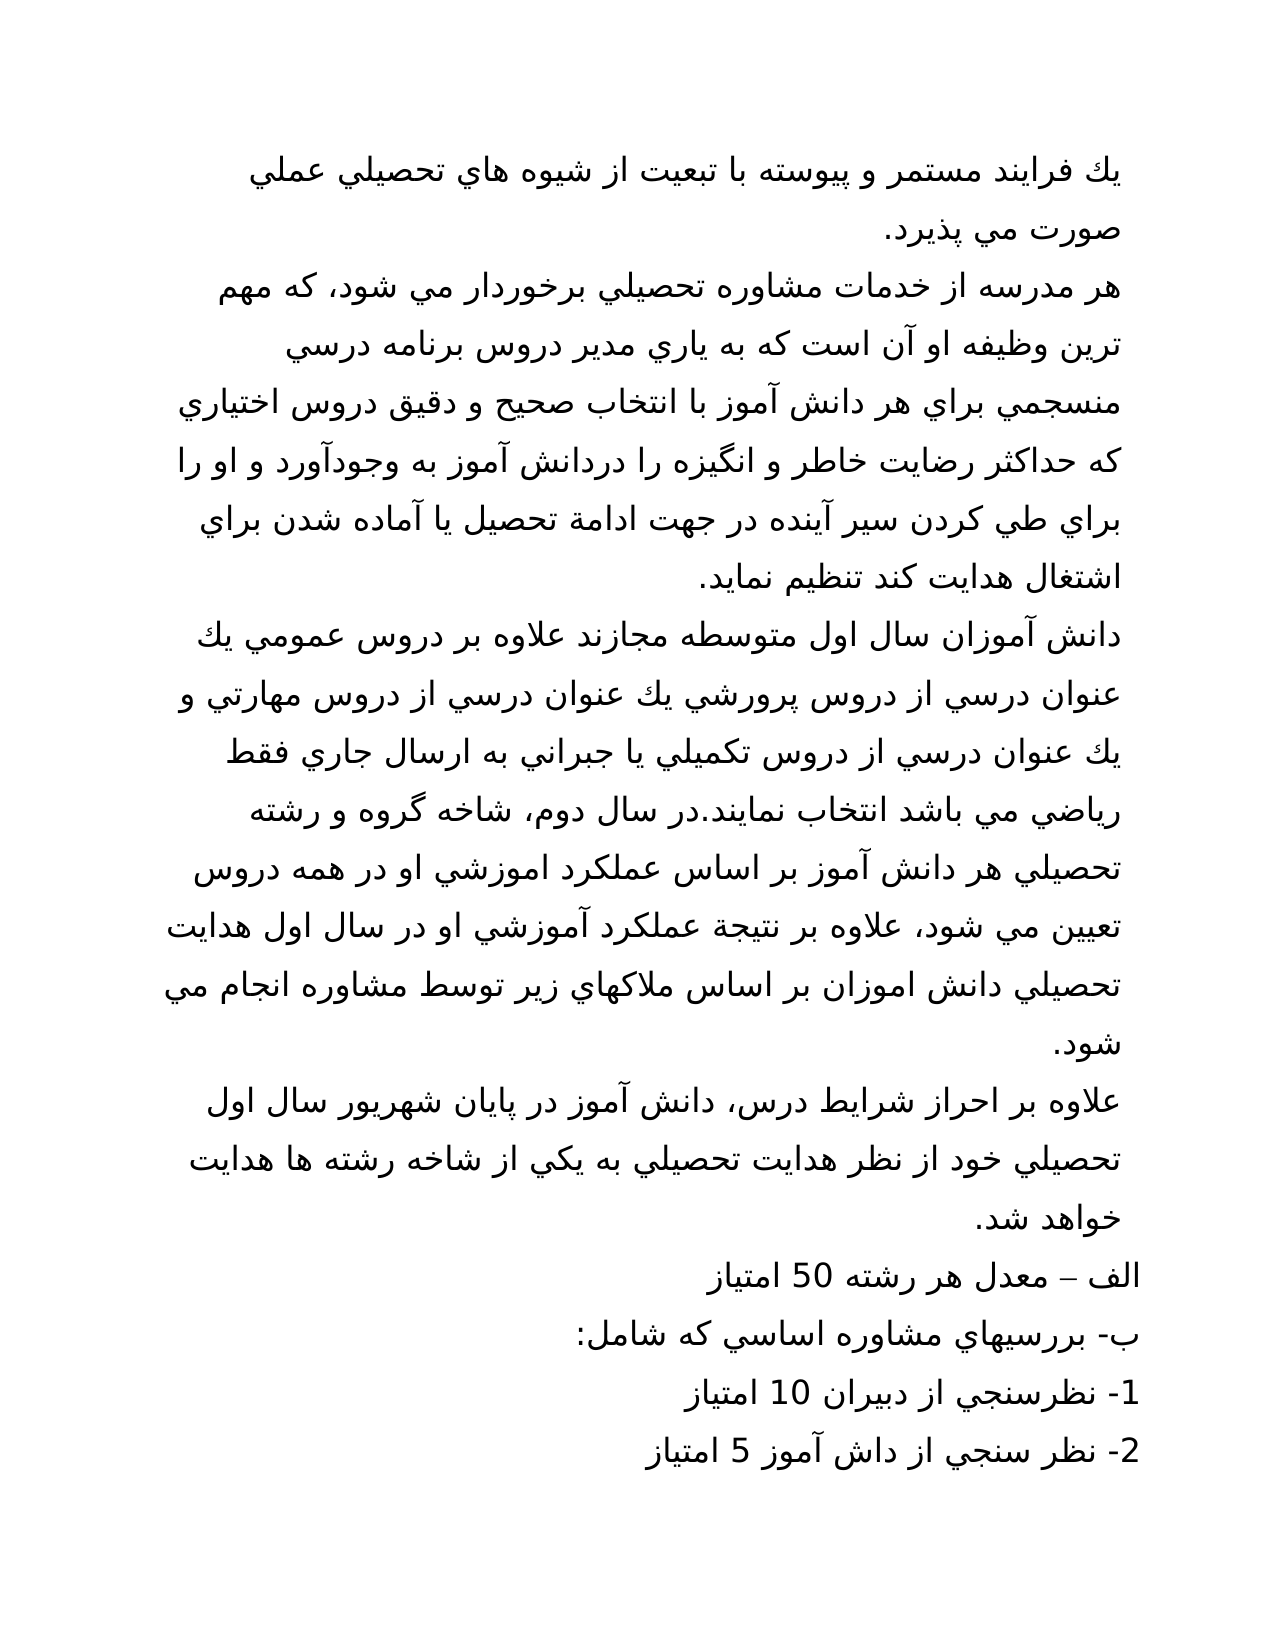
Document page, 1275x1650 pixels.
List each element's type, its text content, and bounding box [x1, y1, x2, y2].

text ب- بررسيهاي مشاوره اساسي كه شامل: [112, 1315, 1141, 1354]
text دانش آموزان سال اول متوسطه مجازند علاوه بر دروس عمومي يك عنوان درسي از دروس پرورشي يك عنوان درسي از دروس مهارتي و يك عنوان درسي از دروس تكميلي يا جبراني به ارسال جاري فقط رياضي مي باشد انتخاب نمايند.در سال دوم، شاخه گروه و رشته تحصيلي هر دانش آموز بر اساس عملكرد اموزشي او در همه دروس تعيين مي شود، علاوه بر نتيجة عملكرد آموزشي او در سال اول هدايت تحصيلي دانش اموزان بر اساس ملاكهاي زير توسط مشاوره انجام مي شود. [150, 616, 1122, 1062]
text علاوه بر احراز شرايط درس، دانش آموز در پايان شهريور سال اول تحصيلي خود از نظر هدايت تحصيلي به يكي از شاخه رشته ها هدايت خواهد شد. [150, 1082, 1122, 1237]
text 2- نظر سنجي از داش آموز 5 امتياز [112, 1431, 1141, 1470]
text 1- نظرسنجي از دبيران 10 امتياز [112, 1373, 1141, 1412]
text هر مدرسه از خدمات مشاوره تحصيلي برخوردار مي شود، كه مهم ترين وظيفه او آن است كه به ياري مدير دروس برنامه درسي منسجمي براي هر دانش آموز با انتخاب صحيح و دقيق دروس اختياري كه حداكثر رضايت خاطر و انگيزه را دردانش آموز به وجودآورد و او را براي طي كردن سير آينده در جهت ادامة تحصيل يا آماده شدن براي اشتغال هدايت كند تنظيم نمايد. [150, 266, 1122, 596]
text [150, 150, 1122, 247]
text الف – معدل هر رشته 50 امتياز [112, 1256, 1141, 1295]
